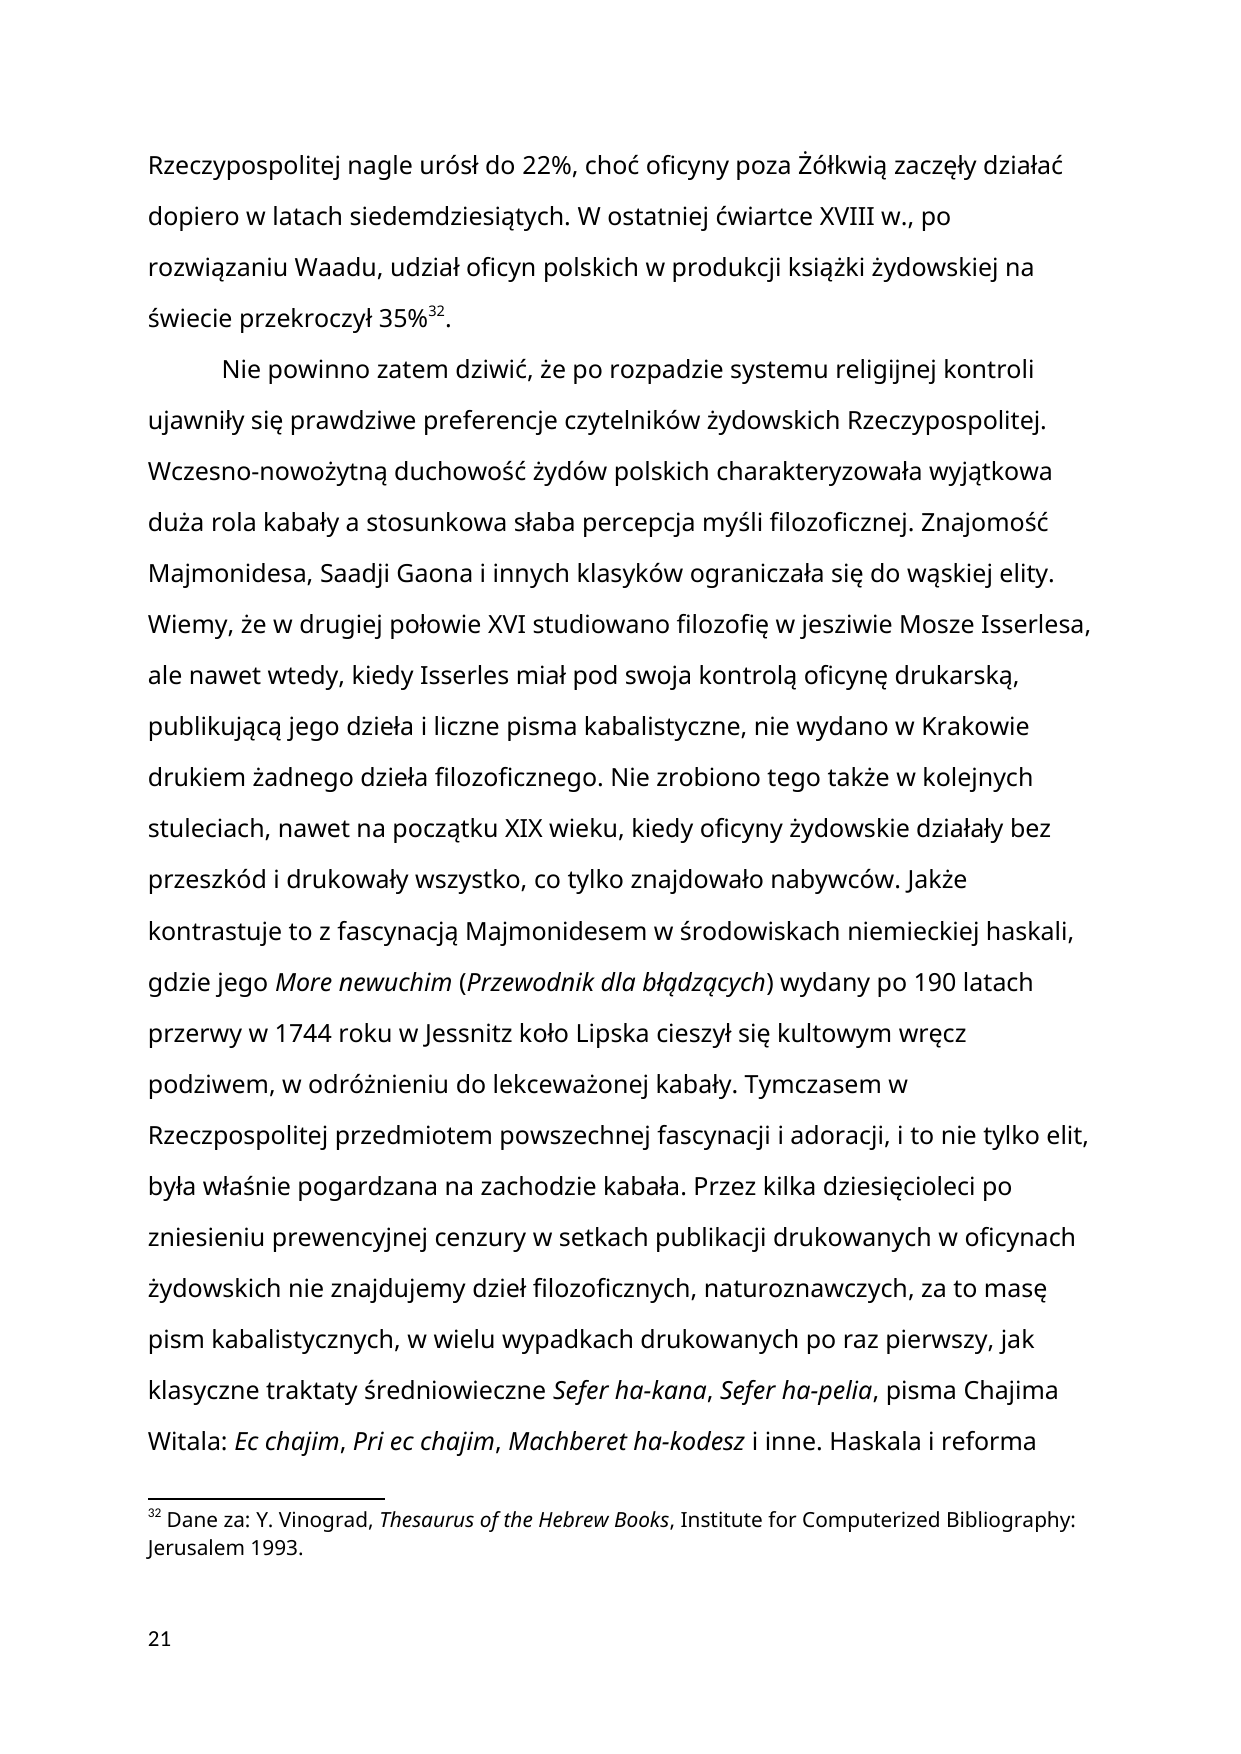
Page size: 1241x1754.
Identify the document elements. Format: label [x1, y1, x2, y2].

text [148, 148, 1093, 335]
text [148, 352, 1093, 1458]
